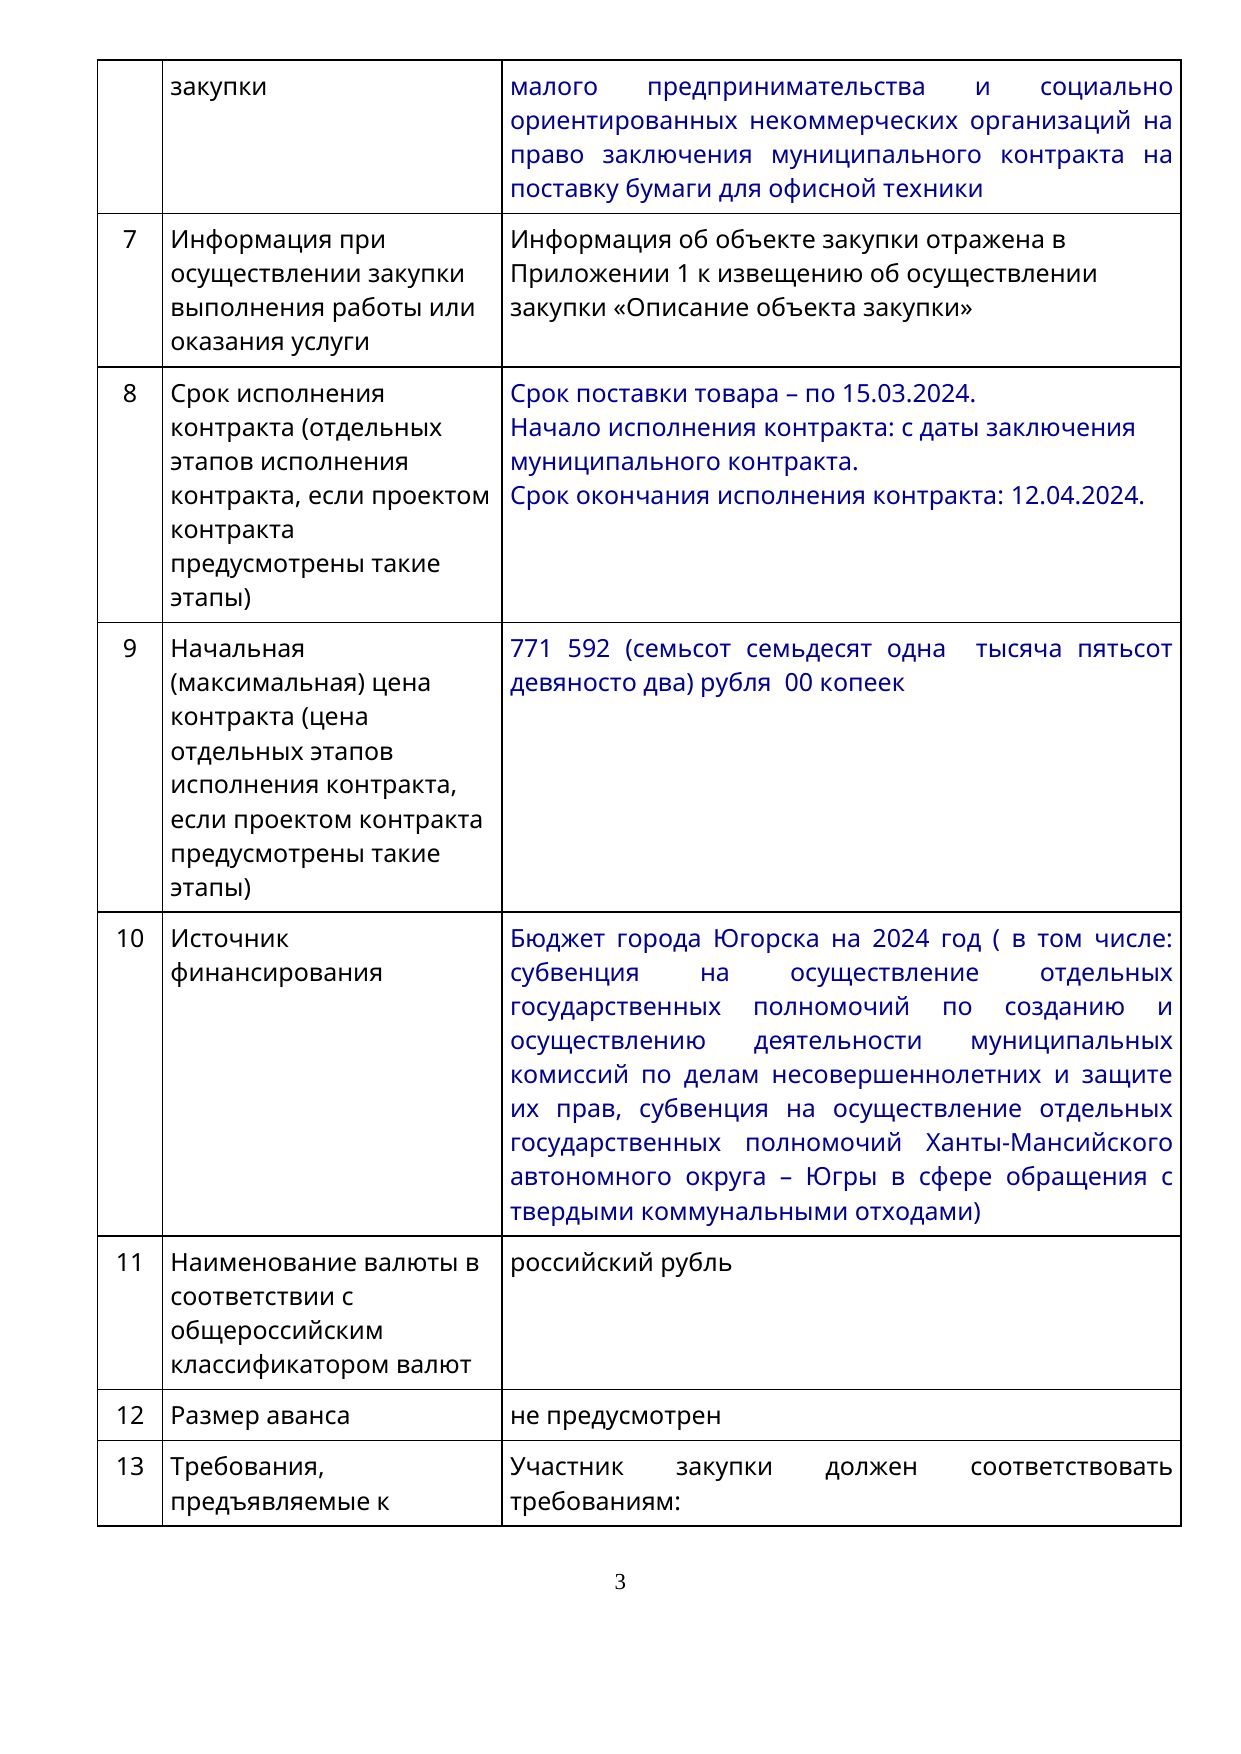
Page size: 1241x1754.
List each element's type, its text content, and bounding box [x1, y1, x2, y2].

table_cell Наименование валюты в соответствии с общероссийским классификатором валют [163, 1237, 501, 1388]
table_cell Информация при осуществлении закупки выполнения работы или оказания услуги [163, 214, 501, 366]
table_cell 10 [98, 913, 162, 1235]
table_cell 7 [98, 214, 162, 366]
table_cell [163, 1441, 501, 1525]
table_cell не предусмотрен [503, 1390, 1180, 1440]
table_cell 771 592 (семьсот семьдесят одна тысяча пятьсот девяносто два) рубля 00 копеек [503, 623, 1180, 911]
table_cell 12 [98, 1390, 162, 1440]
table_cell 13 [98, 1441, 162, 1525]
table_cell российский рубль [503, 1237, 1180, 1388]
table_cell 11 [98, 1237, 162, 1388]
table_cell Бюджет города Югорска на 2024 год ( в том числе: субвенция на осуществление отдельных государственных полномочий по созданию и осуществлению деятельности муниципальных комиссий по делам несовершеннолетних и защите их прав, субвенция на осуществление отдельных государственных полномочий Ханты-Мансийского автономного округа – Югры в сфере обращения с твердыми коммунальными отходами) [503, 913, 1180, 1235]
table_cell 9 [98, 623, 162, 911]
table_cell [503, 61, 1180, 212]
table_cell Срок исполнения контракта (отдельных этапов исполнения контракта, если проектом контракта предусмотрены такие этапы) [163, 368, 501, 622]
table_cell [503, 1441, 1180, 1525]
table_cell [163, 61, 501, 212]
table_cell 8 [98, 368, 162, 622]
table_cell Источник финансирования [163, 913, 501, 1235]
table_cell Начальная (максимальная) цена контракта (цена отдельных этапов исполнения контракта, если проектом контракта предусмотрены такие этапы) [163, 623, 501, 911]
table_cell 6 [98, 61, 162, 212]
table_cell Информация об объекте закупки отражена в Приложении 1 к извещению об осуществлении закупки «Описание объекта закупки» [503, 214, 1180, 366]
table_cell Размер аванса [163, 1390, 501, 1440]
table_cell Срок поставки товара – по 15.03.2024. Начало исполнения контракта: с даты заключения муниципального контракта. Срок окончания исполнения контракта: 12.04.2024. [503, 368, 1180, 622]
